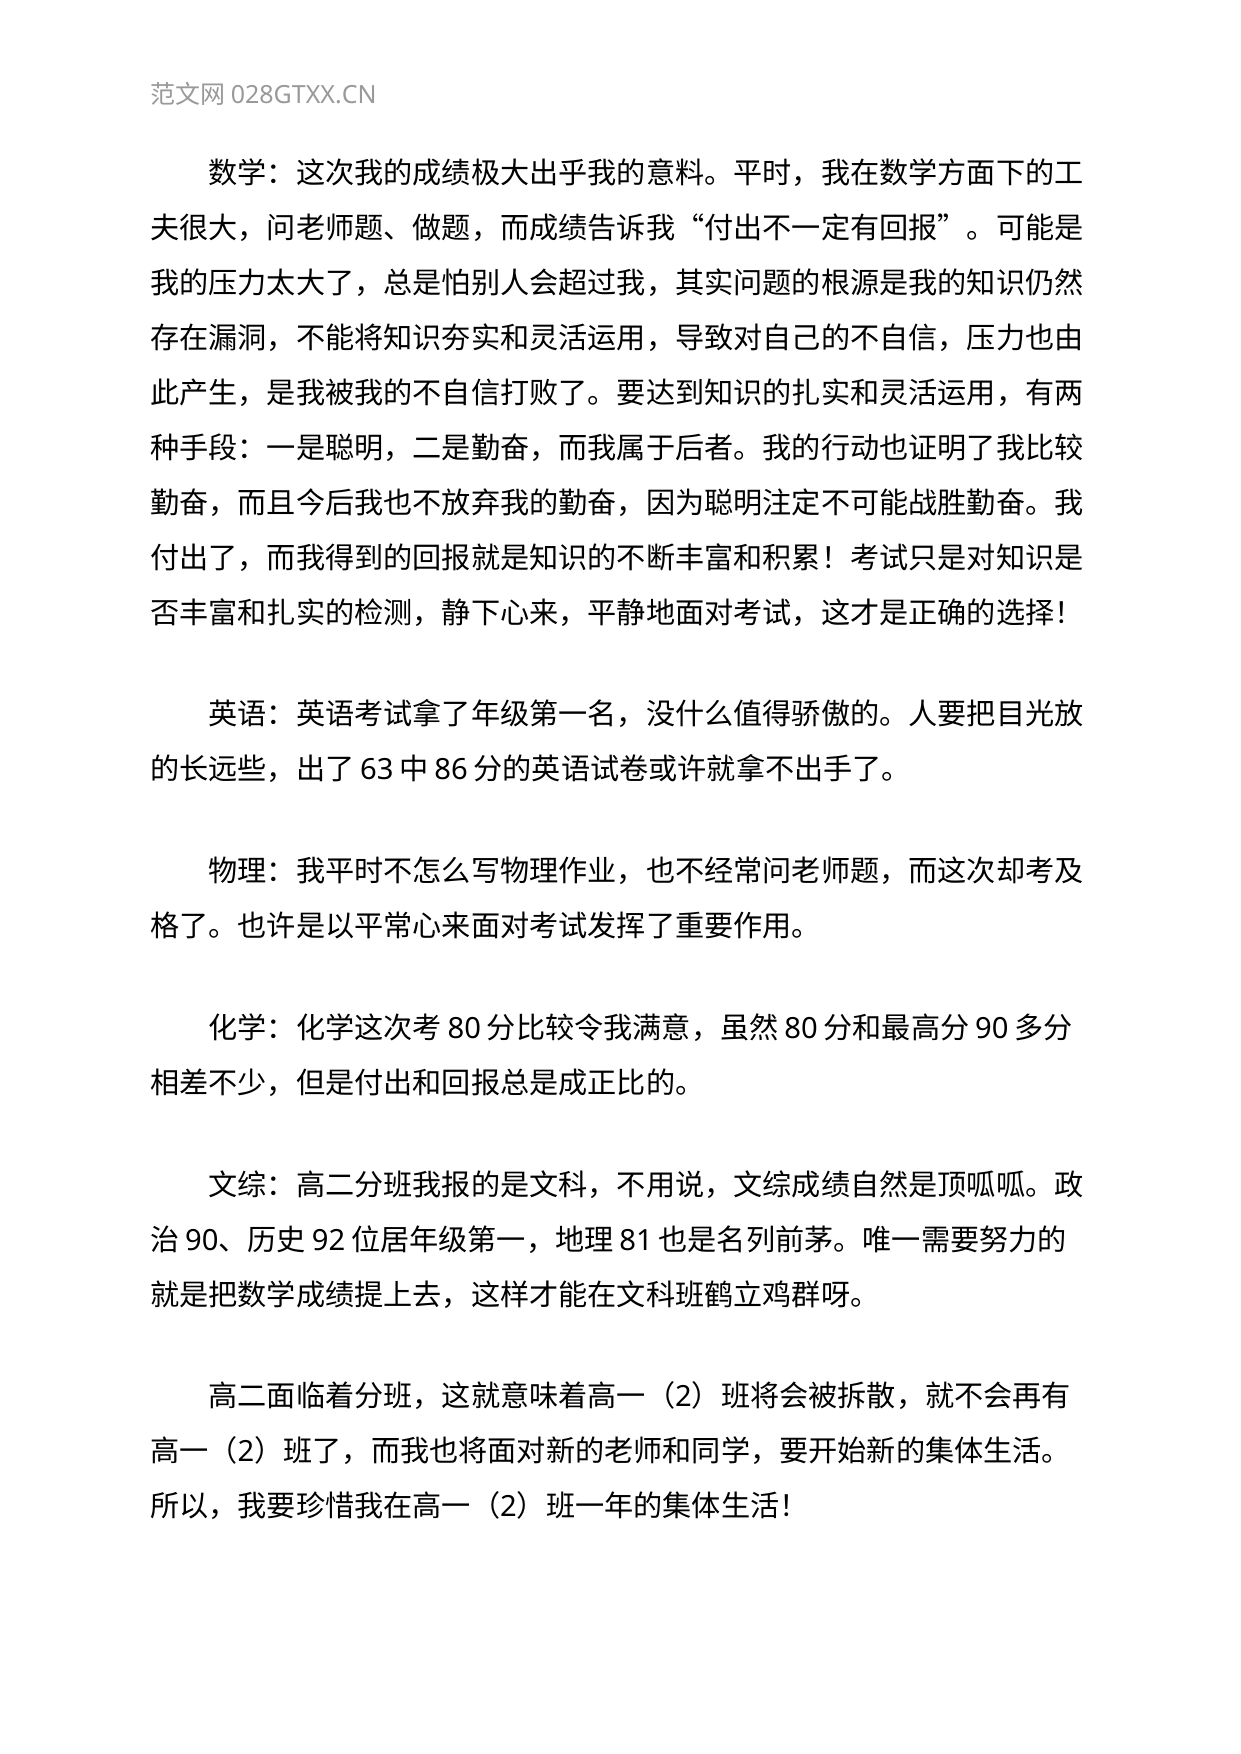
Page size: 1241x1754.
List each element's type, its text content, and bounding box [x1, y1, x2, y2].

text 高二面临着分班，这就意味着高一（2）班将会被拆散，就不会再有高一（2）班了，而我也将面对新的老师和同学，要开始新的集体生活。所以，我要珍惜我在高一（2）班一年的集体生活！ [150, 1373, 1090, 1525]
text 数学：这次我的成绩极大出乎我的意料。平时，我在数学方面下的工夫很大，问老师题、做题，而成绩告诉我“付出不一定有回报”。可能是我的压力太大了，总是怕别人会超过我，其实问题的根源是我的知识仍然存在漏洞，不能将知识夯实和灵活运用，导致对自己的不自信，压力也由此产生，是我被我的不自信打败了。要达到知识的扎实和灵活运用，有两种手段：一是聪明，二是勤奋，而我属于后者。我的行动也证明了我比较勤奋，而且今后我也不放弃我的勤奋，因为聪明注定不可能战胜勤奋。我付出了，而我得到的回报就是知识的不断丰富和积累！考试只是对知识是否丰富和扎实的检测，静下心来，平静地面对考试，这才是正确的选择！ [150, 150, 1090, 631]
text 物理：我平时不怎么写物理作业，也不经常问老师题，而这次却考及格了。也许是以平常心来面对考试发挥了重要作用。 [150, 848, 1090, 945]
text 文综：高二分班我报的是文科，不用说，文综成绩自然是顶呱呱。政治90、历史92位居年级第一，地理81也是名列前茅。唯一需要努力的就是把数学成绩提上去，这样才能在文科班鹤立鸡群呀。 [150, 1161, 1090, 1313]
text 化学：化学这次考80分比较令我满意，虽然80分和最高分90多分相差不少，但是付出和回报总是成正比的。 [150, 1004, 1090, 1102]
text 英语：英语考试拿了年级第一名，没什么值得骄傲的。人要把目光放的长远些，出了63中86分的英语试卷或许就拿不出手了。 [150, 691, 1090, 788]
